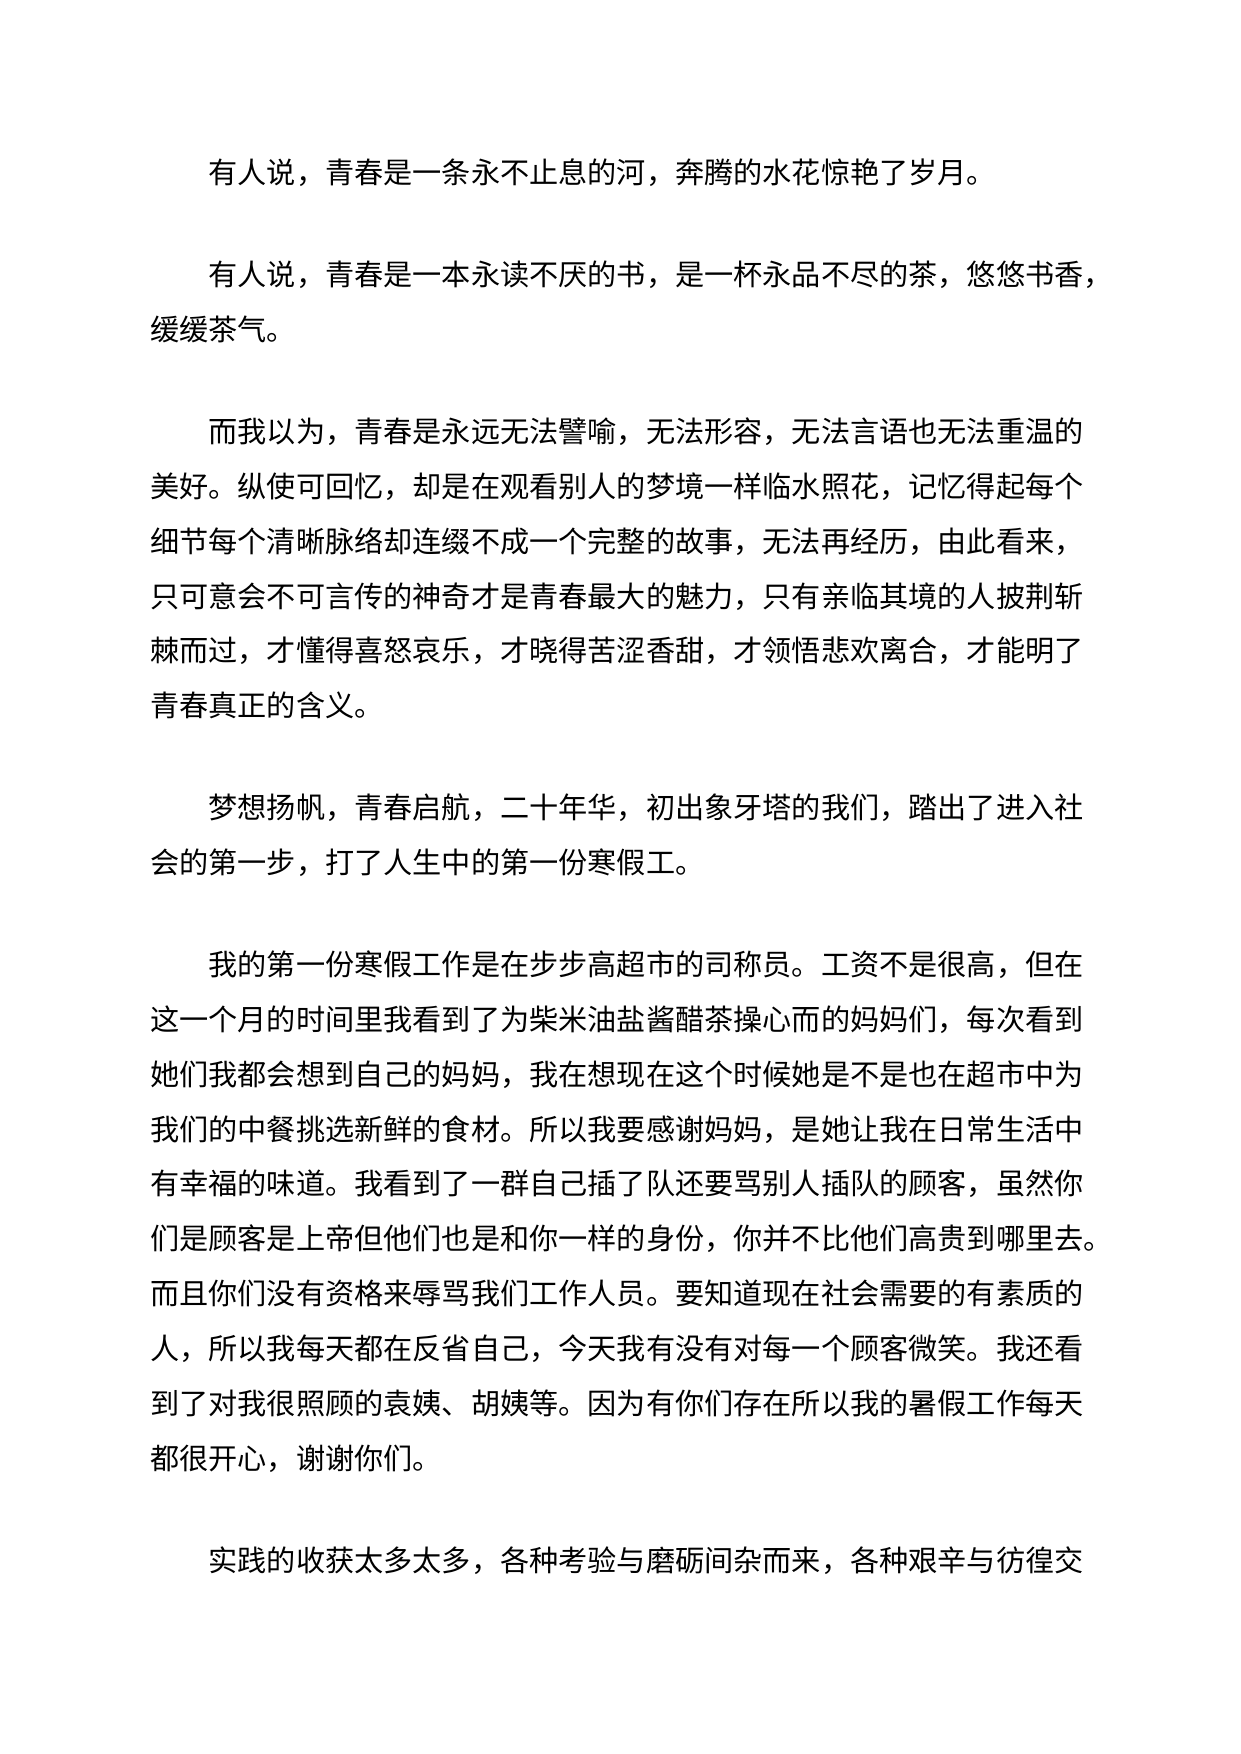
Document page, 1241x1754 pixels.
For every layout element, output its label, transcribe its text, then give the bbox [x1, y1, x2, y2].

text 有人说，青春是一条永不止息的河，奔腾的水花惊艳了岁月。 [150, 150, 1090, 192]
text 梦想扬帆，青春启航，二十年华，初出象牙塔的我们，踏出了进入社会的第一步，打了人生中的第一份寒假工。 [150, 785, 1090, 882]
text 我的第一份寒假工作是在步步高超市的司称员。工资不是很高，但在这一个月的时间里我看到了为柴米油盐酱醋茶操心而的妈妈们，每次看到她们我都会想到自己的妈妈，我在想现在这个时候她是不是也在超市中为我们的中餐挑选新鲜的食材。所以我要感谢妈妈，是她让我在日常生活中有幸福的味道。我看到了一群自己插了队还要骂别人插队的顾客，虽然你们是顾客是上帝但他们也是和你一样的身份，你并不比他们高贵到哪里去。而且你们没有资格来辱骂我们工作人员。要知道现在社会需要的有素质的人，所以我每天都在反省自己，今天我有没有对每一个顾客微笑。我还看到了对我很照顾的袁姨、胡姨等。因为有你们存在所以我的暑假工作每天都很开心，谢谢你们。 [150, 941, 1090, 1478]
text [150, 1537, 1090, 1579]
text 而我以为，青春是永远无法譬喻，无法形容，无法言语也无法重温的美好。纵使可回忆，却是在观看别人的梦境一样临水照花，记忆得起每个细节每个清晰脉络却连缀不成一个完整的故事，无法再经历，由此看来，只可意会不可言传的神奇才是青春最大的魅力，只有亲临其境的人披荆斩棘而过，才懂得喜怒哀乐，才晓得苦涩香甜，才领悟悲欢离合，才能明了青春真正的含义。 [150, 408, 1090, 725]
text 有人说，青春是一本永读不厌的书，是一杯永品不尽的茶，悠悠书香，缓缓茶气。 [150, 252, 1090, 349]
